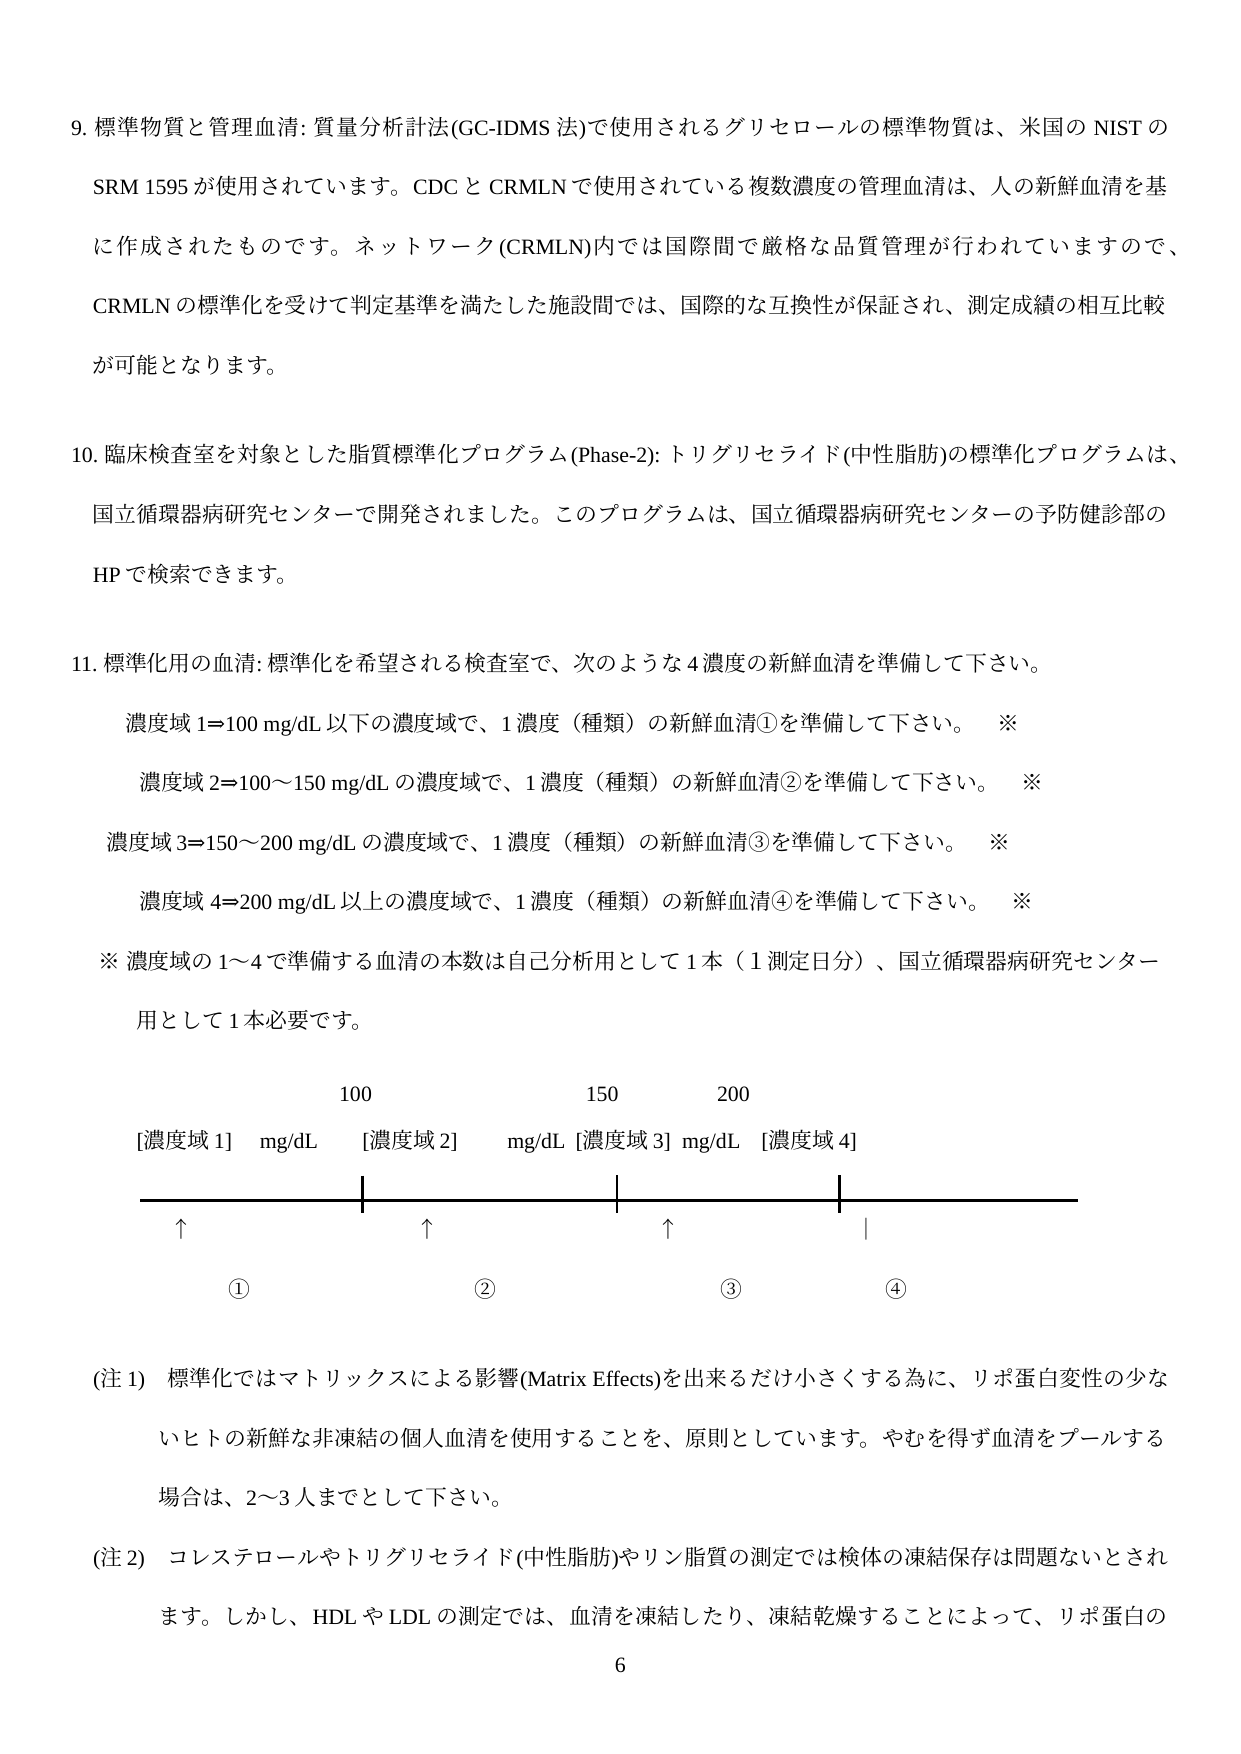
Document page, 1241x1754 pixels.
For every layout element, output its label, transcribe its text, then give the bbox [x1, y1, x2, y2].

text [濃度域1] mg/dL [濃度域2] mg/dL [濃度域3] mg/dL [濃度域4] [71, 1109, 1169, 1168]
text 9. 標準物質と管理血清: 質量分析計法(GC-IDMS法)で使用されるグリセロールの標準物質は、米国のNISTのSRM 1595が使用されています。CDCとCRMLNで使用されている複数濃度の管理血清は、人の新鮮血清を基に作成されたものです。ネットワーク(CRMLN)内では国際間で厳格な品質管理が行われていますので、CRMLNの標準化を受けて判定基準を満たした施設間では、国際的な互換性が保証され、測定成績の相互比較が可能となります。 [71, 96, 1169, 394]
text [71, 1526, 1169, 1645]
text 11. 標準化用の血清: 標準化を希望される検査室で、次のような4濃度の新鮮血清を準備して下さい。 [71, 632, 1169, 692]
text 濃度域2⇒100～150 mg/dLの濃度域で、1濃度（種類）の新鮮血清②を準備して下さい。 ※ [73, 751, 1169, 811]
text 濃度域3⇒150～200 mg/dLの濃度域で、1濃度（種類）の新鮮血清③を準備して下さい。 ※ [73, 811, 1169, 870]
text 用として1本必要です。 [71, 989, 1169, 1049]
text (注1) 標準化ではマトリックスによる影響(Matrix Effects)を出来るだけ小さくする為に、リポ蛋白変性の少ないヒトの新鮮な非凍結の個人血清を使用することを、原則としています。やむを得ず血清をプールする場合は、2～3人までとして下さい。 [71, 1347, 1169, 1526]
text 10. 臨床検査室を対象とした脂質標準化プログラム(Phase-2): トリグリセライド(中性脂肪)の標準化プログラムは、国立循環器病研究センターで開発されました。このプログラムは、国立循環器病研究センターの予防健診部のHPで検索できます。 [71, 423, 1169, 602]
text 濃度域 4⇒200 mg/dL以上の濃度域で、1濃度（種類）の新鮮血清④を準備して下さい。 ※ [73, 870, 1169, 930]
text 100 150 200 [71, 1079, 1169, 1109]
text ① ② ③ ④ [179, 1258, 1169, 1317]
text ※ 濃度域の1～4で準備する血清の本数は自己分析用として1本（１測定日分）、国立循環器病研究センター [71, 930, 1169, 989]
text 濃度域1⇒100 mg/dL以下の濃度域で、1濃度（種類）の新鮮血清①を準備して下さい。 ※ [71, 692, 1169, 751]
text ↑ ↑ ↑ ｜ [71, 1198, 1169, 1258]
